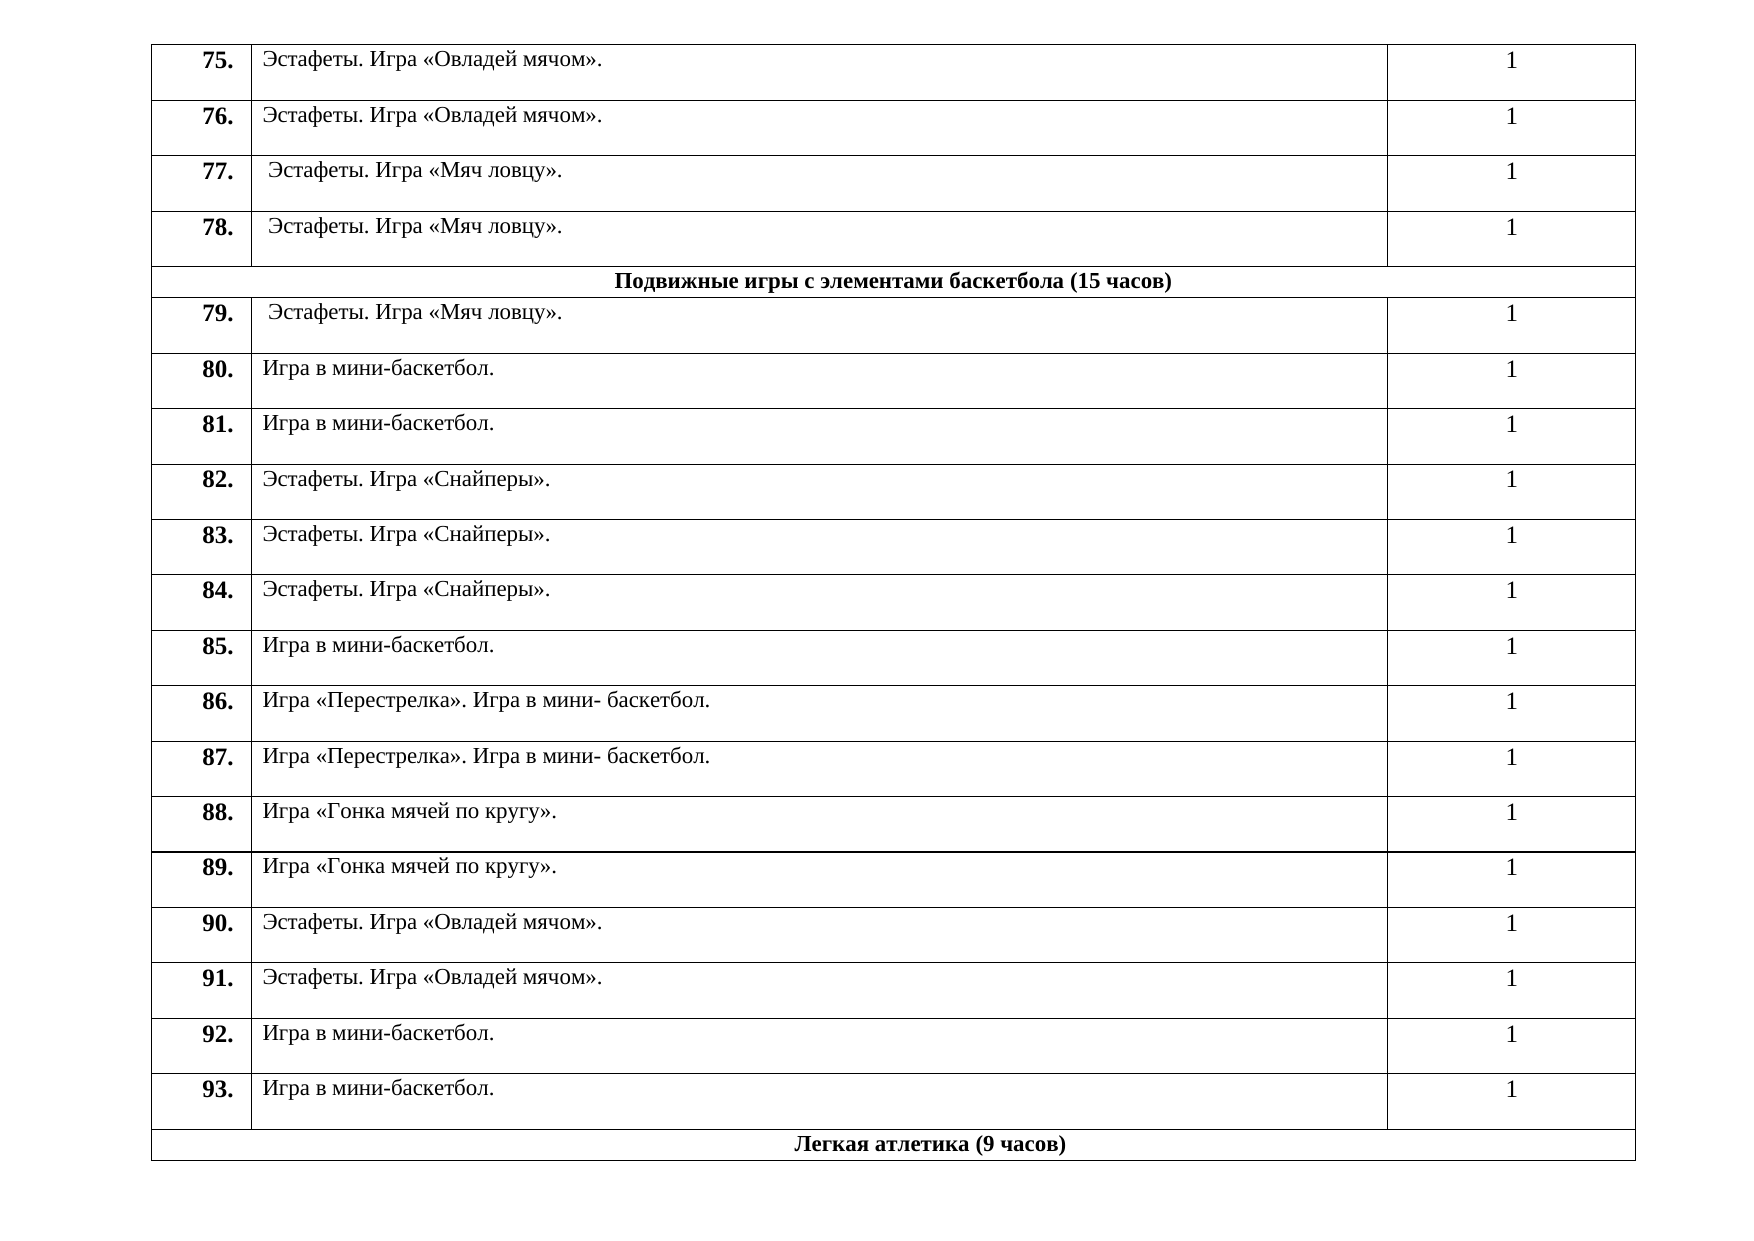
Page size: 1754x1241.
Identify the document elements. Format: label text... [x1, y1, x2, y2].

table_cell [152, 409, 251, 463]
table_cell [152, 575, 251, 630]
table_cell 1 [1388, 963, 1635, 1018]
table_cell [152, 1019, 251, 1073]
table_cell [152, 101, 251, 155]
table_cell 1 [1388, 212, 1635, 266]
table_cell 1 [1388, 686, 1635, 741]
table_cell 1 [1388, 742, 1635, 796]
table_cell 1 [1388, 908, 1635, 962]
table_cell [152, 631, 251, 685]
table_cell Игра «Гонка мячей по кругу». [252, 853, 1387, 907]
table_cell Подвижные игры с элементами баскетбола (15 часов) [152, 267, 1635, 297]
table_cell Эстафеты. Игра «Снайперы». [252, 520, 1387, 574]
table_cell Эстафеты. Игра «Овладей мячом». [252, 101, 1387, 155]
table_cell 1 [1388, 465, 1635, 519]
table_cell Легкая атлетика (9 часов) [152, 1130, 1635, 1160]
table_cell Игра «Гонка мячей по кругу». [252, 797, 1387, 851]
table_cell Игра «Перестрелка». Игра в мини- баскетбол. [252, 742, 1387, 796]
table_cell [152, 797, 251, 851]
table_cell 1 [1388, 797, 1635, 851]
table_cell Игра в мини-баскетбол. [252, 409, 1387, 463]
table_cell [152, 1074, 251, 1128]
table_cell 1 [1388, 409, 1635, 463]
table_cell [152, 212, 251, 266]
table_cell Игра в мини-баскетбол. [252, 354, 1387, 408]
table_cell Эстафеты. Игра «Снайперы». [252, 465, 1387, 519]
table_cell [152, 520, 251, 574]
table_cell Эстафеты. Игра «Овладей мячом». [252, 963, 1387, 1018]
table_cell 1 [1388, 45, 1635, 100]
table_cell Эстафеты. Игра «Мяч ловцу». [252, 212, 1387, 266]
table_cell 1 [1388, 101, 1635, 155]
table_cell Игра в мини-баскетбол. [252, 1074, 1387, 1128]
table_cell 1 [1388, 631, 1635, 685]
table_cell [152, 465, 251, 519]
table_cell [152, 354, 251, 408]
table_cell 1 [1388, 298, 1635, 353]
table_cell Эстафеты. Игра «Овладей мячом». [252, 908, 1387, 962]
table_cell Эстафеты. Игра «Мяч ловцу». [252, 298, 1387, 353]
table_cell [152, 298, 251, 353]
table_cell [152, 963, 251, 1018]
table_cell [152, 908, 251, 962]
table_cell 1 [1388, 1074, 1635, 1128]
table_cell 1 [1388, 853, 1635, 907]
table_cell 1 [1388, 354, 1635, 408]
table_cell 1 [1388, 1019, 1635, 1073]
table_cell [152, 156, 251, 211]
table_cell Игра «Перестрелка». Игра в мини- баскетбол. [252, 686, 1387, 741]
table_cell 1 [1388, 156, 1635, 211]
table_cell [252, 45, 1387, 100]
table_cell Игра в мини-баскетбол. [252, 1019, 1387, 1073]
table_cell Эстафеты. Игра «Снайперы». [252, 575, 1387, 630]
table_cell [152, 686, 251, 741]
table_cell 1 [1388, 520, 1635, 574]
table_cell Эстафеты. Игра «Мяч ловцу». [252, 156, 1387, 211]
table_cell [152, 853, 251, 907]
table_cell [152, 742, 251, 796]
table_cell [152, 45, 251, 100]
table_cell 1 [1388, 575, 1635, 630]
table_cell Игра в мини-баскетбол. [252, 631, 1387, 685]
